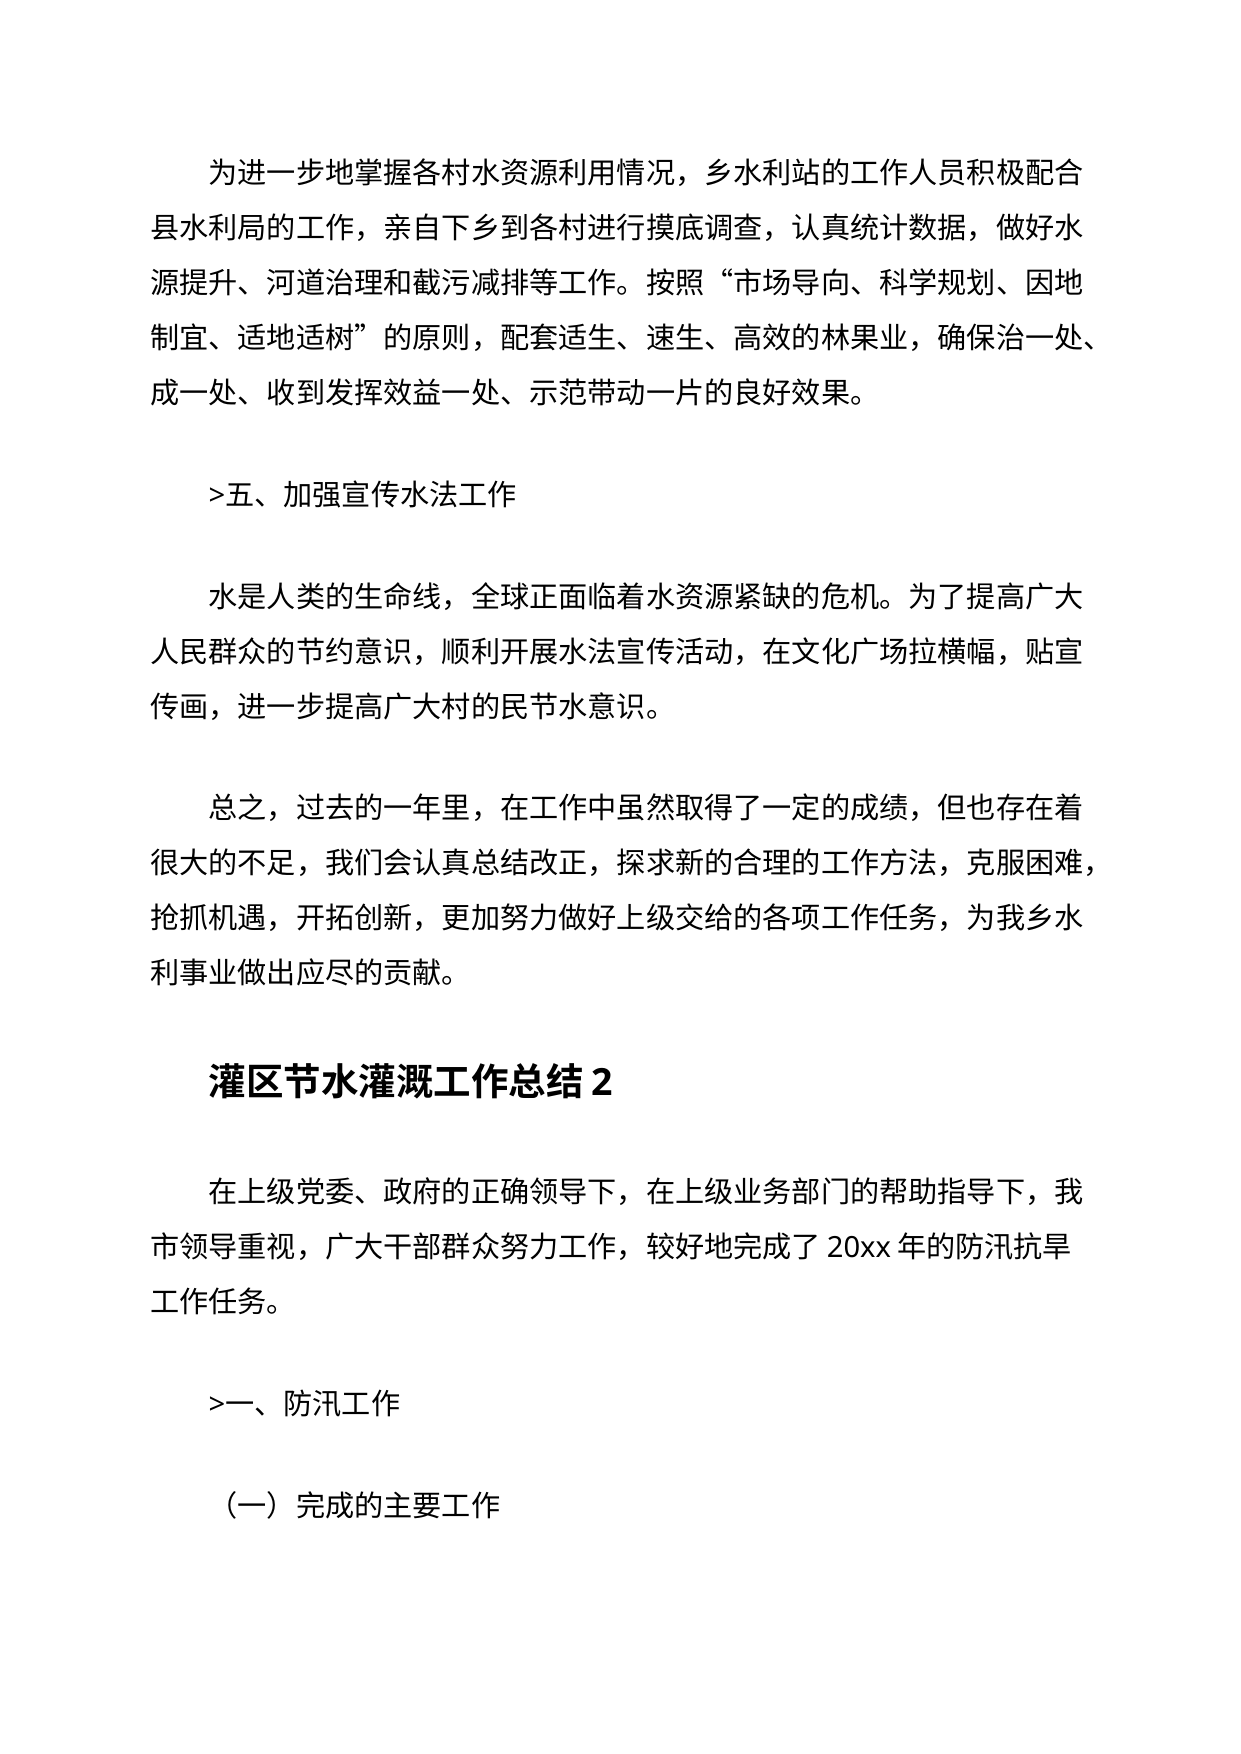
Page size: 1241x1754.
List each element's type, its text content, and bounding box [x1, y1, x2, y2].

text 水是人类的生命线，全球正面临着水资源紧缺的危机。为了提高广大人民群众的节约意识，顺利开展水法宣传活动，在文化广场拉横幅，贴宣传画，进一步提高广大村的民节水意识。 [150, 573, 1090, 725]
text >五、加强宣传水法工作 [150, 471, 1090, 514]
text 在上级党委、政府的正确领导下，在上级业务部门的帮助指导下，我市领导重视，广大干部群众努力工作，较好地完成了20xx年的防汛抗旱工作任务。 [150, 1169, 1090, 1321]
text 总之，过去的一年里，在工作中虽然取得了一定的成绩，但也存在着很大的不足，我们会认真总结改正，探求新的合理的工作方法，克服困难，抢抓机遇，开拓创新，更加努力做好上级交给的各项工作任务，为我乡水利事业做出应尽的贡献。 [150, 785, 1090, 992]
text 灌区节水灌溉工作总结2 [150, 1051, 1090, 1106]
text >一、防汛工作 [150, 1381, 1090, 1423]
text （一）完成的主要工作 [150, 1483, 1090, 1525]
text 为进一步地掌握各村水资源利用情况，乡水利站的工作人员积极配合县水利局的工作，亲自下乡到各村进行摸底调查，认真统计数据，做好水源提升、河道治理和截污减排等工作。按照“市场导向、科学规划、因地制宜、适地适树”的原则，配套适生、速生、高效的林果业，确保治一处、成一处、收到发挥效益一处、示范带动一片的良好效果。 [150, 150, 1090, 412]
